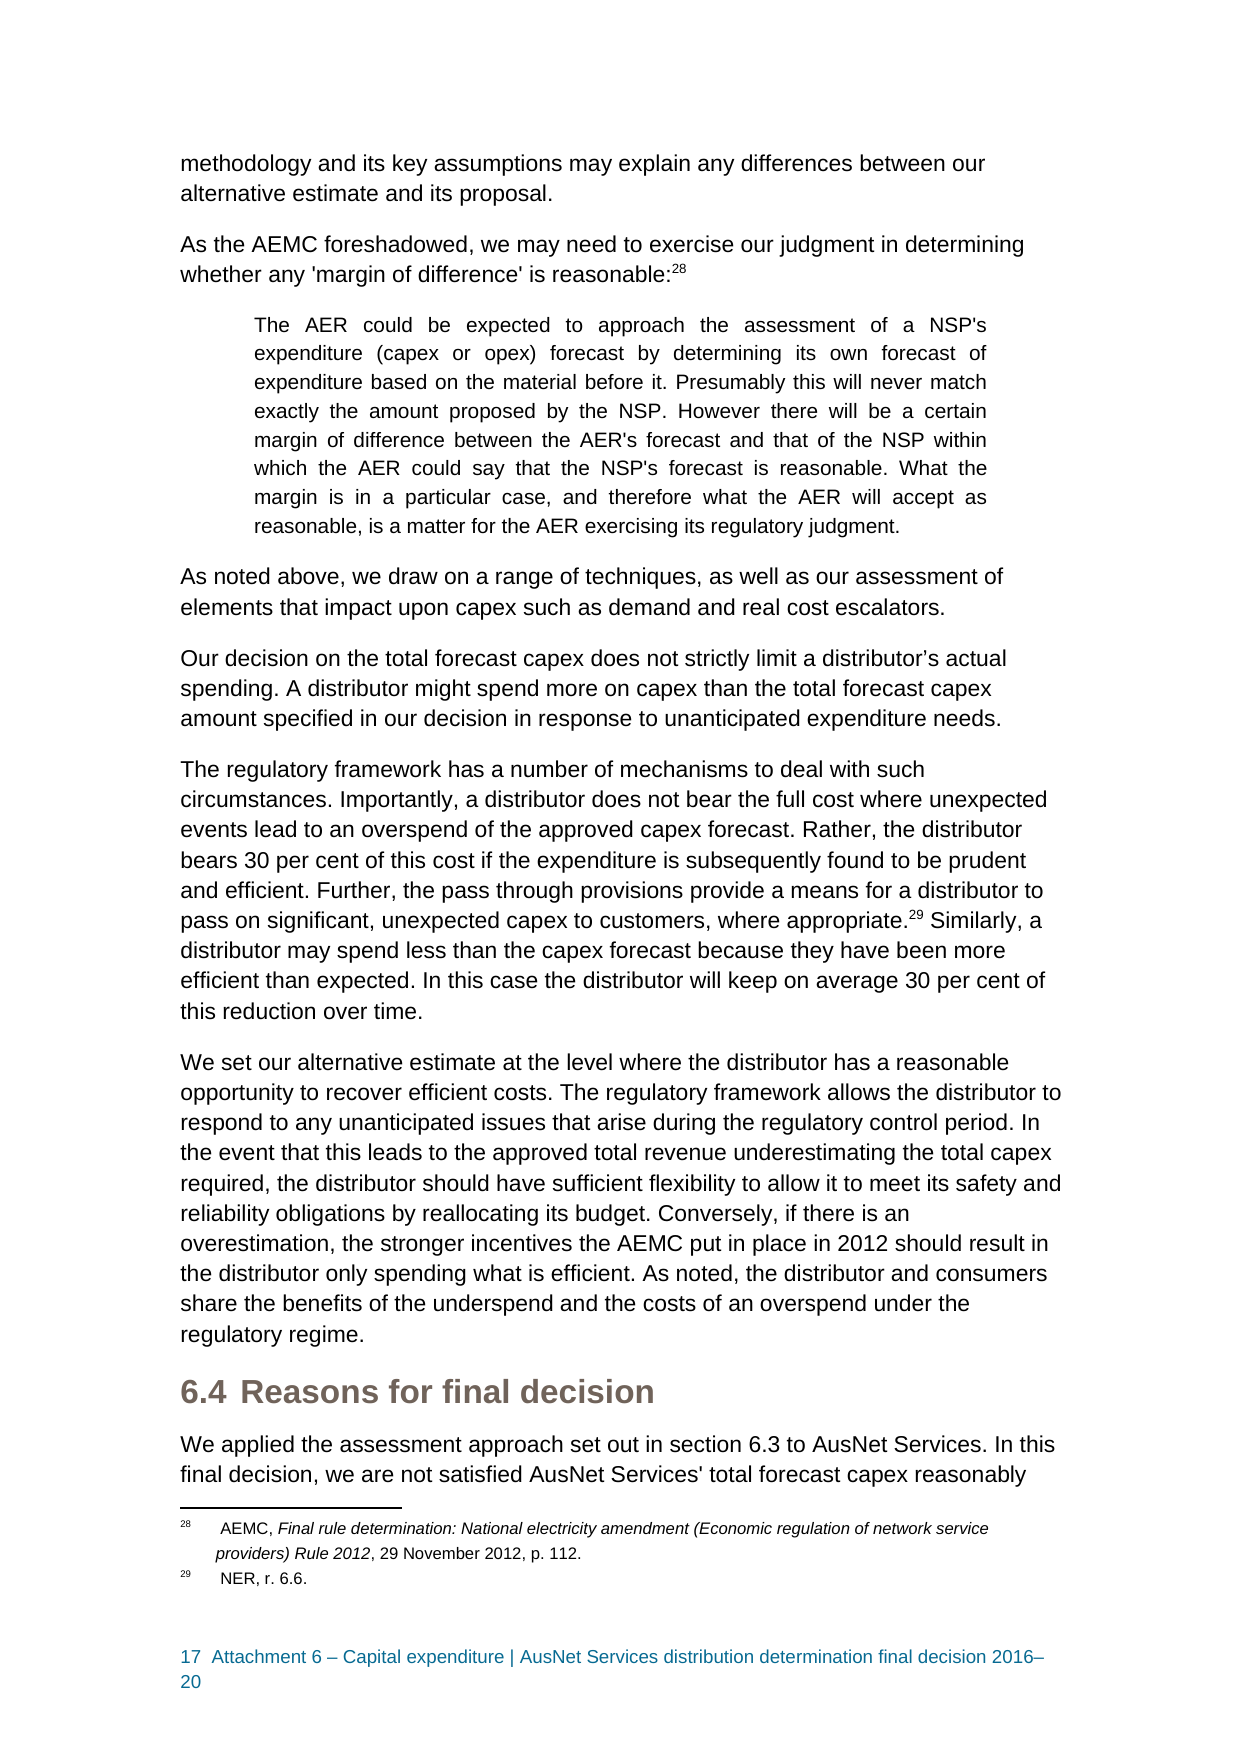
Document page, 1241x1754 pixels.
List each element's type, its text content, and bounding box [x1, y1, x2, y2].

subtitle Reasons for final decision [180, 1372, 1063, 1410]
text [180, 1431, 1063, 1487]
text Our decision on the total forecast capex does not strictly limit a distributor’s actual spending. A distributor might spend more on capex than the total forecast capex amount specified in our decision in response to unanticipated expenditure needs. [180, 644, 1063, 731]
text The regulatory framework has a number of mechanisms to deal with such circumstances. Importantly, a distributor does not bear the full cost where unexpected events lead to an overspend of the approved capex forecast. Rather, the distributor bears 30 per cent of this cost if the expenditure is subsequently found to be prudent and efficient. Further, the pass through provisions provide a means for a distributor to pass on significant, unexpected capex to customers, where appropriate. Similarly, a distributor may spend less than the capex forecast because they have been more efficient than expected. In this case the distributor will keep on average 30 per cent of this reduction over time. [180, 756, 1063, 1024]
picture [291, 1653, 295, 1663]
text As the AEMC foreshadowed, we may need to exercise our judgment in determining whether any 'margin of difference' is reasonable: [180, 231, 1063, 288]
text We set our alternative estimate at the level where the distributor has a reasonable opportunity to recover efficient costs. The regulatory framework allows the distributor to respond to any unanticipated issues that arise during the regulatory control period. In the event that this leads to the approved total revenue underestimating the total capex required, the distributor should have sufficient flexibility to allow it to meet its safety and reliability obligations by reallocating its budget. Conversely, if there is an overestimation, the stronger incentives the AEMC put in place in 2012 should result in the distributor only spending what is efficient. As noted, the distributor and consumers share the benefits of the underspend and the costs of an overspend under the regulatory regime. [180, 1049, 1063, 1347]
picture [744, 1653, 748, 1663]
text As noted above, we draw on a range of techniques, as well as our assessment of elements that impact upon capex such as demand and real cost escalators. [180, 563, 1063, 620]
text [180, 150, 1063, 207]
text The AER could be expected to approach the assessment of a NSP's expenditure (capex or opex) forecast by determining its own forecast of expenditure based on the material before it. Presumably this will never match exactly the amount proposed by the NSP. However there will be a certain margin of difference between the AER's forecast and that of the NSP within which the AER could say that the NSP's forecast is reasonable. What the margin is in a particular case, and therefore what the AER will accept as reasonable, is a matter for the AER exercising its regulatory judgment. [254, 312, 988, 538]
